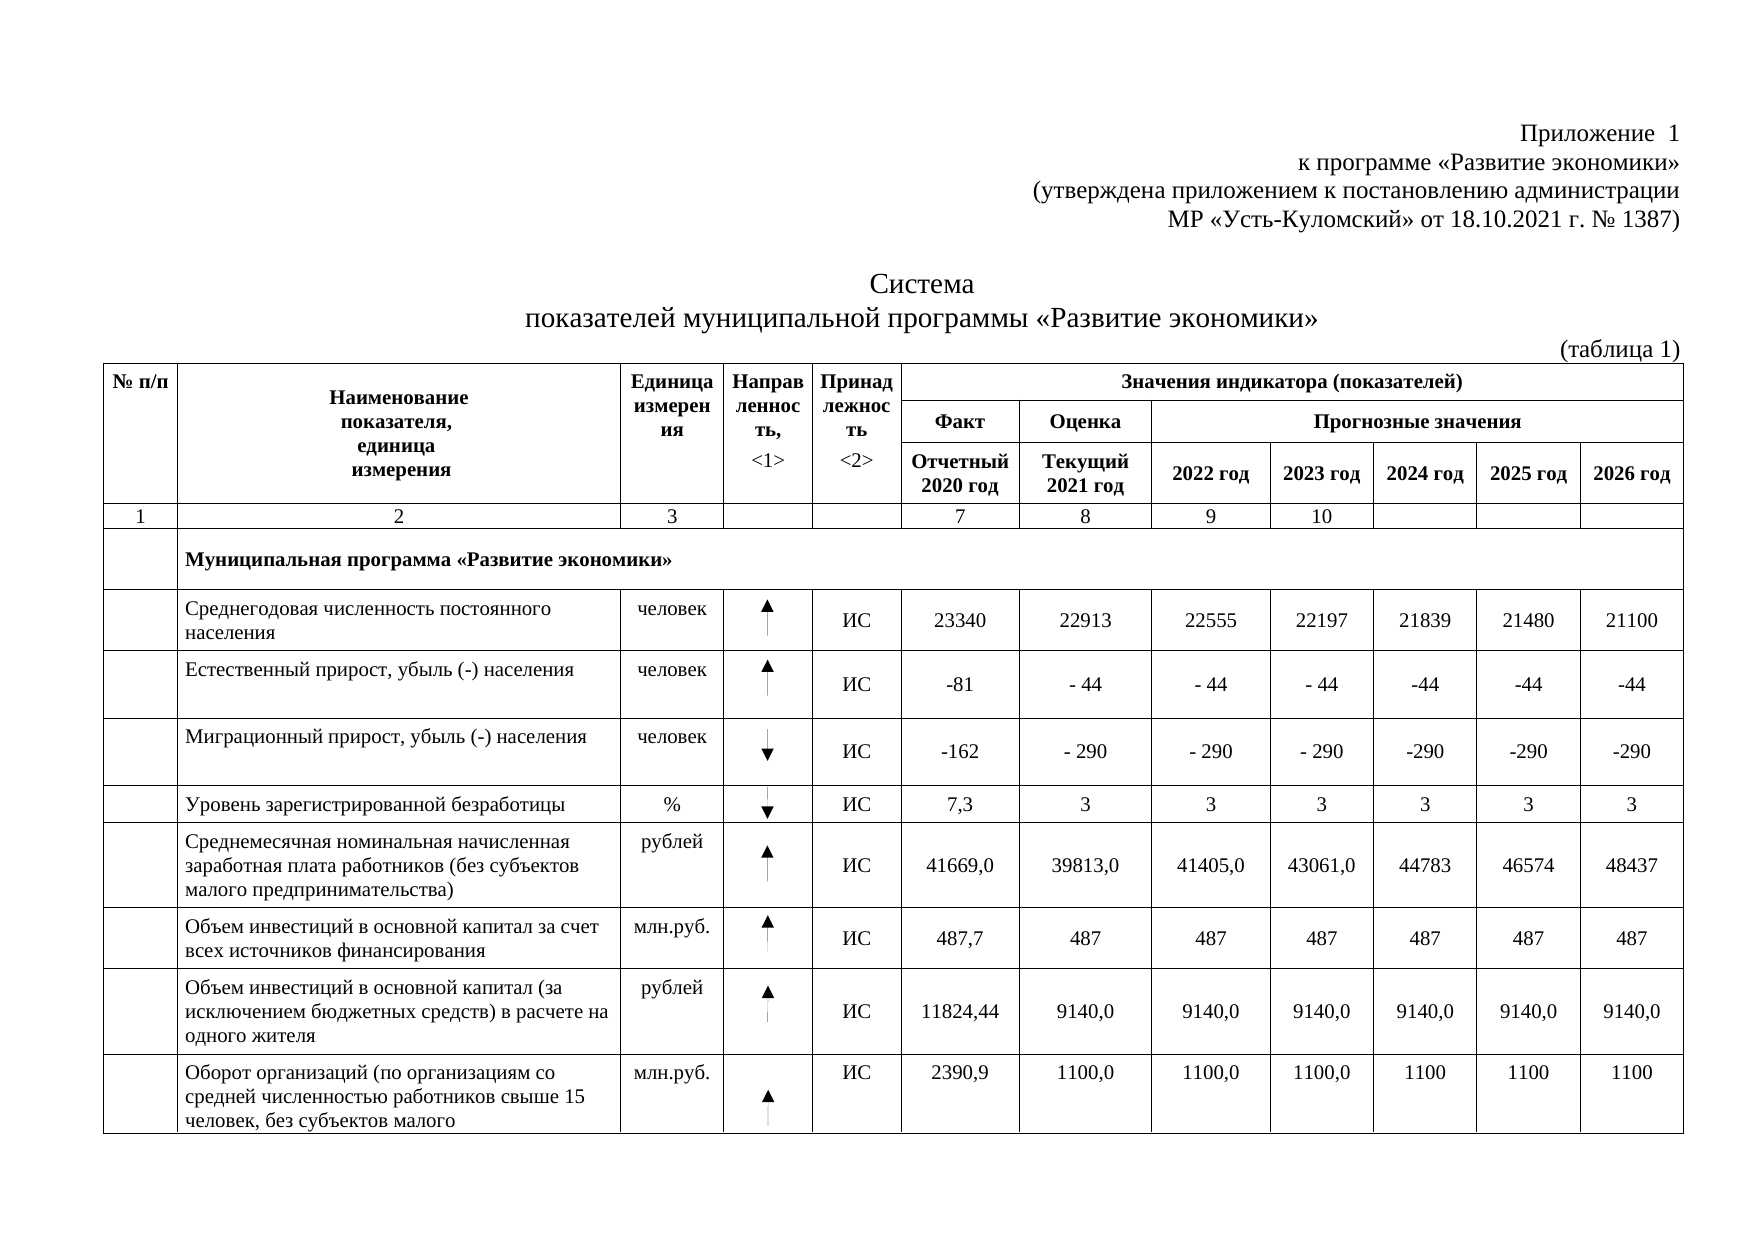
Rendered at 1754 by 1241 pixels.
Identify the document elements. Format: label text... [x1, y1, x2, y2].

table_cell 7 [902, 504, 1019, 528]
table_cell 1100 [1581, 1055, 1683, 1132]
table_cell - 290 [1152, 719, 1270, 785]
table_header № п/п [104, 364, 177, 503]
table_cell 487 [1271, 908, 1373, 968]
table_cell человек [621, 590, 723, 650]
table_cell 44783 [1374, 823, 1476, 907]
table_cell [1581, 504, 1683, 528]
table_cell Объем инвестиций в основной капитал (за исключением бюджетных средств) в расчете на одного жителя [178, 969, 620, 1053]
table_cell 3 [1271, 786, 1373, 822]
table_cell 22913 [1020, 590, 1151, 650]
table_cell 3 [1477, 786, 1580, 822]
table_cell 487 [1374, 908, 1476, 968]
table_cell 41669,0 [902, 823, 1019, 907]
text Приложение 1 [89, 118, 1680, 147]
text (таблица 1) [89, 334, 1680, 362]
table_cell [724, 719, 812, 785]
table_cell ИС [813, 590, 901, 650]
table_cell -290 [1581, 719, 1683, 785]
table_cell 1 [104, 504, 177, 528]
table_cell [724, 590, 812, 650]
table_cell % [621, 786, 723, 822]
table_header Наименование показателя, единица измерения [178, 364, 620, 503]
table_cell 21100 [1581, 590, 1683, 650]
table_header Единица измерения [621, 364, 723, 503]
table_cell 7,3 [902, 786, 1019, 822]
table_cell 3 [1152, 786, 1270, 822]
table_cell 43061,0 [1271, 823, 1373, 907]
table_cell -162 [902, 719, 1019, 785]
table_cell 21480 [1477, 590, 1580, 650]
table_cell 2023 год [1271, 443, 1373, 503]
table_cell ИС [813, 908, 901, 968]
table_cell [1374, 504, 1476, 528]
table_cell [724, 786, 812, 822]
table_cell [104, 651, 177, 717]
table_cell [104, 786, 177, 822]
text показателей муниципальной программы «Развитие экономики» [89, 300, 1680, 334]
table_cell млн.руб. [621, 1055, 723, 1132]
table_cell [104, 969, 177, 1053]
table_cell 3 [1374, 786, 1476, 822]
table_cell -44 [1477, 651, 1580, 717]
table_cell 2025 год [1477, 443, 1580, 503]
table_cell Текущий 2021 год [1020, 443, 1151, 503]
table_cell - 44 [1020, 651, 1151, 717]
table_cell - 44 [1271, 651, 1373, 717]
table_cell 41405,0 [1152, 823, 1270, 907]
table_cell - 44 [1152, 651, 1270, 717]
table_cell 9 [1152, 504, 1270, 528]
table_cell 48437 [1581, 823, 1683, 907]
table_cell [104, 719, 177, 785]
table_cell [724, 908, 812, 968]
table_cell 8 [1020, 504, 1151, 528]
table_cell -44 [1581, 651, 1683, 717]
table_cell 21839 [1374, 590, 1476, 650]
table_cell 9140,0 [1477, 969, 1580, 1053]
table_cell - 290 [1020, 719, 1151, 785]
text (утверждена приложением к постановлению администрации [89, 176, 1680, 204]
text к программе «Развитие экономики» [89, 147, 1680, 176]
table_cell 9140,0 [1581, 969, 1683, 1053]
table_cell Факт [902, 401, 1019, 442]
table_cell 2 [178, 504, 620, 528]
table_header Принадлежность <2> [813, 364, 901, 503]
table_cell 1100 [1477, 1055, 1580, 1132]
table_cell 487,7 [902, 908, 1019, 968]
table_cell рублей [621, 969, 723, 1053]
table_cell Прогнозные значения [1152, 401, 1683, 442]
table_cell 39813,0 [1020, 823, 1151, 907]
table_cell млн.руб. [621, 908, 723, 968]
table_cell [724, 1055, 812, 1132]
table_cell 487 [1581, 908, 1683, 968]
table_cell 1100,0 [1020, 1055, 1151, 1132]
table_cell Оценка [1020, 401, 1151, 442]
table_header Значения индикатора (показателей) [902, 364, 1683, 399]
table_cell 9140,0 [1020, 969, 1151, 1053]
table_cell 23340 [902, 590, 1019, 650]
table_cell ИС [813, 1055, 901, 1132]
table_cell Миграционный прирост, убыль (-) населения [178, 719, 620, 785]
table_cell [104, 590, 177, 650]
table_cell -290 [1477, 719, 1580, 785]
table_cell 22555 [1152, 590, 1270, 650]
table_cell 46574 [1477, 823, 1580, 907]
table_cell Уровень зарегистрированной безработицы [178, 786, 620, 822]
table_cell 3 [1020, 786, 1151, 822]
table_cell ИС [813, 786, 901, 822]
table_cell ИС [813, 823, 901, 907]
table_cell 487 [1477, 908, 1580, 968]
table_cell [813, 504, 901, 528]
table_cell 9140,0 [1374, 969, 1476, 1053]
table_cell Отчетный2020 год [902, 443, 1019, 503]
table_cell 1100,0 [1152, 1055, 1270, 1132]
table_cell [104, 1055, 177, 1132]
table_cell 1100 [1374, 1055, 1476, 1132]
table_cell ИС [813, 651, 901, 717]
table_header Направленность, <1> [724, 364, 812, 503]
table_cell Среднемесячная номинальная начисленная заработная плата работников (без субъектов малого предпринимательства) [178, 823, 620, 907]
text Система [89, 267, 1680, 300]
table_cell [724, 504, 812, 528]
table_cell 9140,0 [1152, 969, 1270, 1053]
table_cell 3 [1581, 786, 1683, 822]
table_cell 487 [1152, 908, 1270, 968]
table_cell 1100,0 [1271, 1055, 1373, 1132]
table_cell 9140,0 [1271, 969, 1373, 1053]
table_cell рублей [621, 823, 723, 907]
table_cell [724, 969, 812, 1053]
table_cell ИС [813, 719, 901, 785]
table_cell 2390,9 [902, 1055, 1019, 1132]
table_cell Объем инвестиций в основной капитал за счет всех источников финансирования [178, 908, 620, 968]
table_cell [104, 529, 177, 589]
table_cell Среднегодовая численность постоянного населения [178, 590, 620, 650]
table_cell Естественный прирост, убыль (-) населения [178, 651, 620, 717]
table_cell человек [621, 651, 723, 717]
table_cell 487 [1020, 908, 1151, 968]
table_cell 22197 [1271, 590, 1373, 650]
table_cell -290 [1374, 719, 1476, 785]
table_cell 11824,44 [902, 969, 1019, 1053]
table_cell 2024 год [1374, 443, 1476, 503]
table_cell [104, 908, 177, 968]
table_cell 2026 год [1581, 443, 1683, 503]
table_cell Муниципальная программа «Развитие экономики» [178, 529, 1683, 589]
table_cell -44 [1374, 651, 1476, 717]
table_cell [724, 823, 812, 907]
table_cell -81 [902, 651, 1019, 717]
text МР «Усть-Куломский» от 18.10.2021 г. № 1387) [89, 204, 1680, 233]
table_cell [104, 823, 177, 907]
table_cell - 290 [1271, 719, 1373, 785]
table_cell 3 [621, 504, 723, 528]
table_cell 2022 год [1152, 443, 1270, 503]
table_cell ИС [813, 969, 901, 1053]
table_cell [724, 651, 812, 717]
table_cell человек [621, 719, 723, 785]
table_cell [1477, 504, 1580, 528]
table_cell 10 [1271, 504, 1373, 528]
